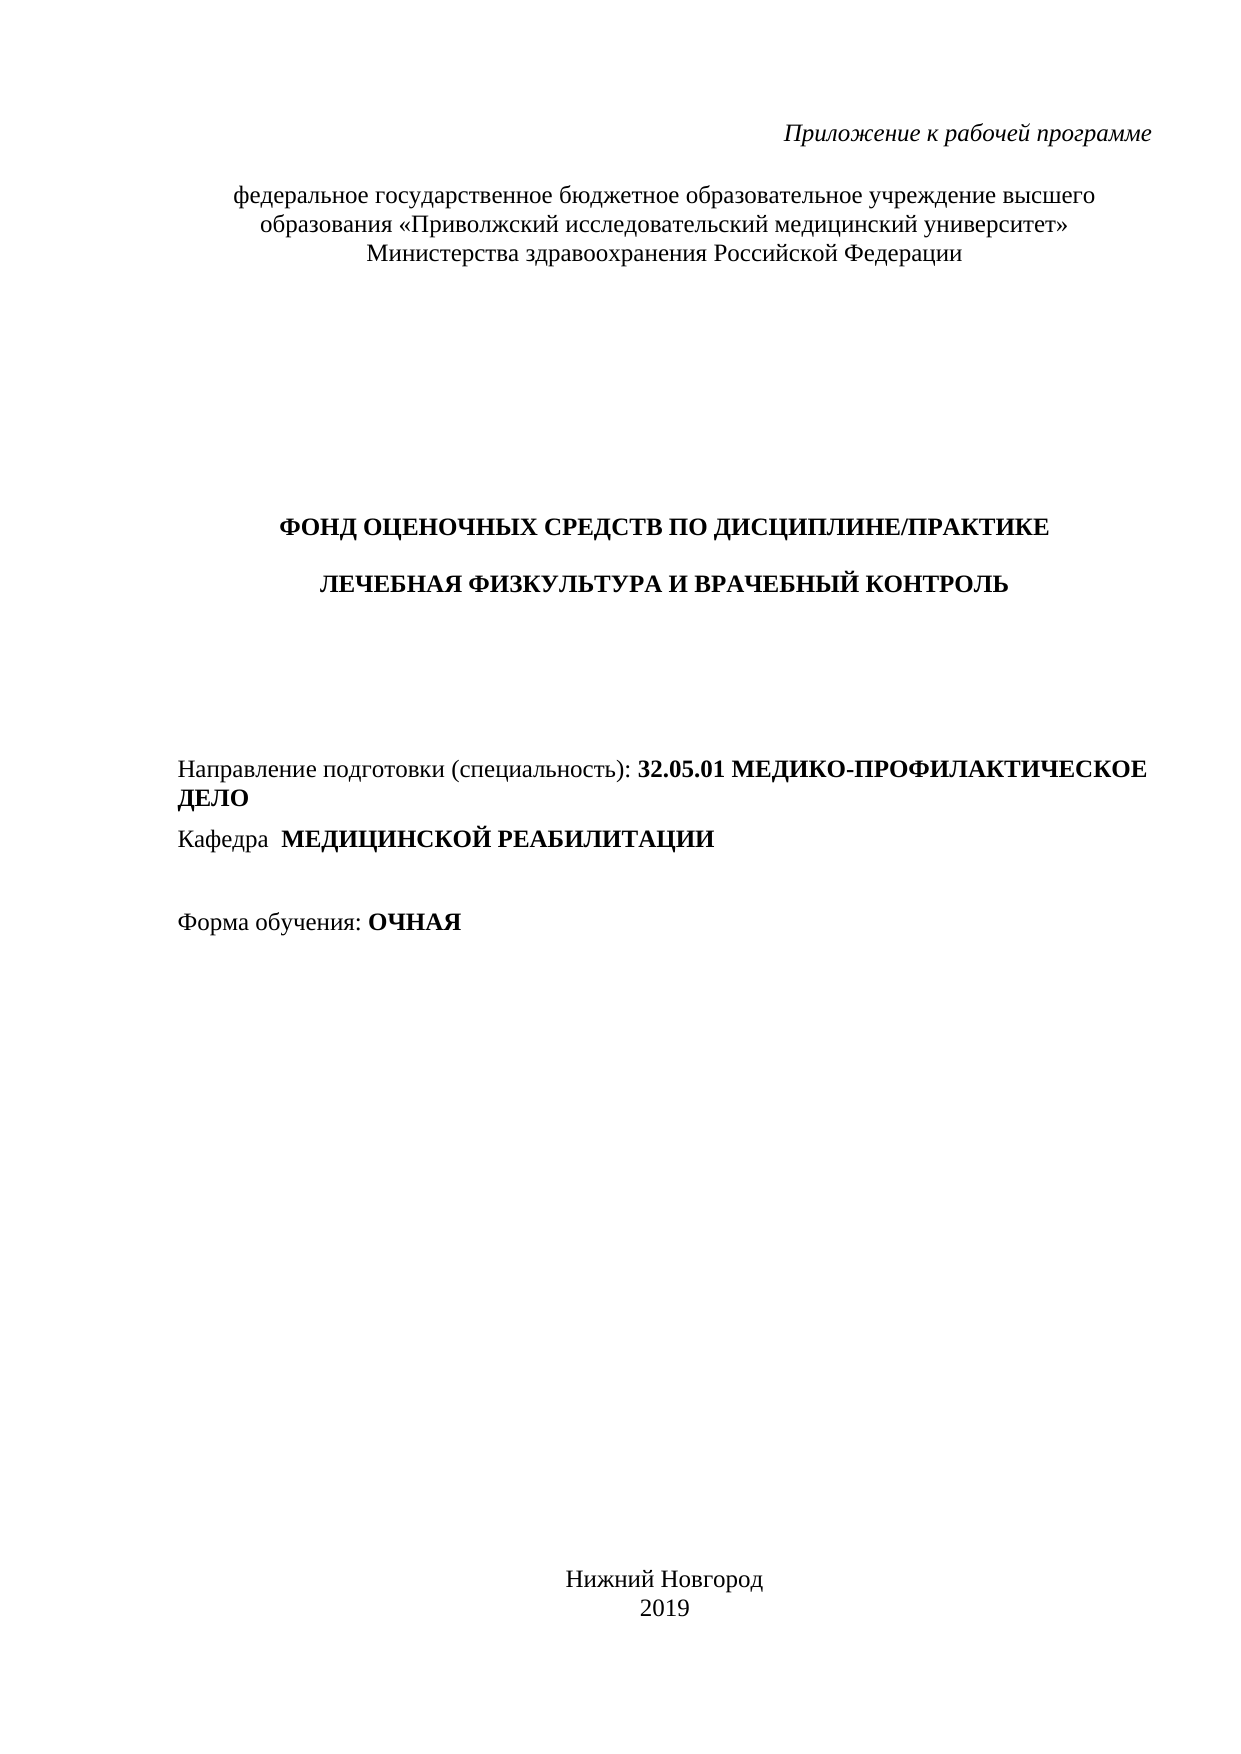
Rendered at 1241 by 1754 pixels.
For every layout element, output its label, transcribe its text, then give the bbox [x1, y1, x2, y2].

text ЛЕЧЕБНАЯ ФИЗКУЛЬТУРА И ВРАЧЕБНЫЙ КОНТРОЛЬ [177, 569, 1152, 598]
text Направление подготовки (специальность): 32.05.01 МЕДИКО-ПРОФИЛАКТИЧЕСКОЕ ДЕЛО [177, 754, 1152, 812]
text Кафедра МЕДИЦИНСКОЙ РЕАБИЛИТАЦИИ [177, 824, 1152, 853]
text федеральное государственное бюджетное образовательное учреждение высшего [177, 180, 1151, 209]
text образования «Приволжский исследовательский медицинский университет» [177, 209, 1151, 238]
text Форма обучения: ОЧНАЯ [177, 907, 1152, 936]
text Министерства здравоохранения Российской Федерации [177, 238, 1151, 267]
text Нижний Новгород [177, 1564, 1152, 1593]
text 2019 [177, 1593, 1152, 1622]
text Приложение к рабочей программе [177, 118, 1152, 147]
text фонд оценочных средств по дисциплине/ПРАКТИКЕ [177, 512, 1152, 541]
